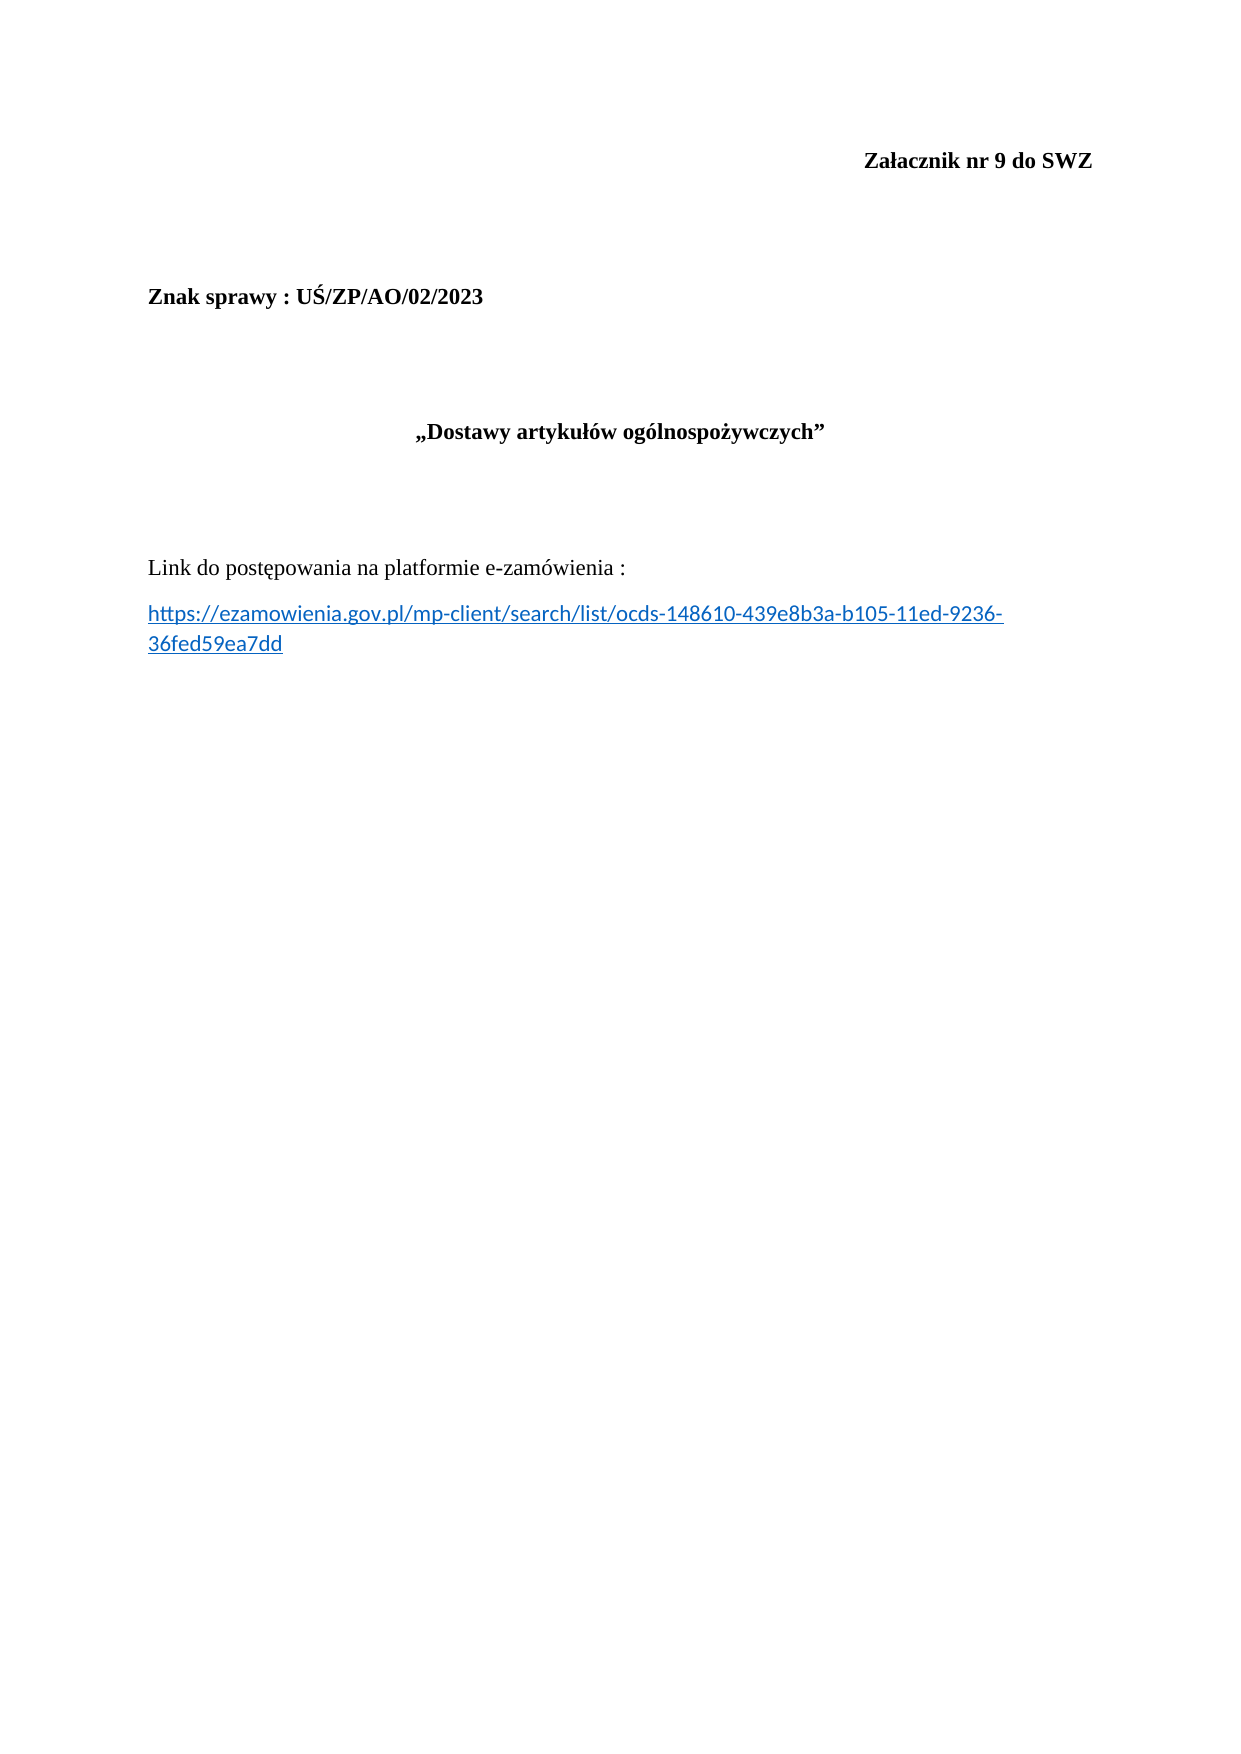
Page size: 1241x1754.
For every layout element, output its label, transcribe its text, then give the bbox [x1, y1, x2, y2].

text https://ezamowienia.gov.pl/mp-client/search/list/ocds-148610-439e8b3a-b105-11ed-9236-36fed59ea7dd [148, 599, 1093, 657]
text Załacznik nr 9 do SWZ [148, 148, 1093, 174]
text Znak sprawy : UŚ/ZP/AO/02/2023 [148, 283, 1093, 309]
text „Dostawy artykułów ogólnospożywczych” [148, 418, 1093, 444]
text Link do postępowania na platformie e-zamówienia : [148, 553, 1093, 580]
